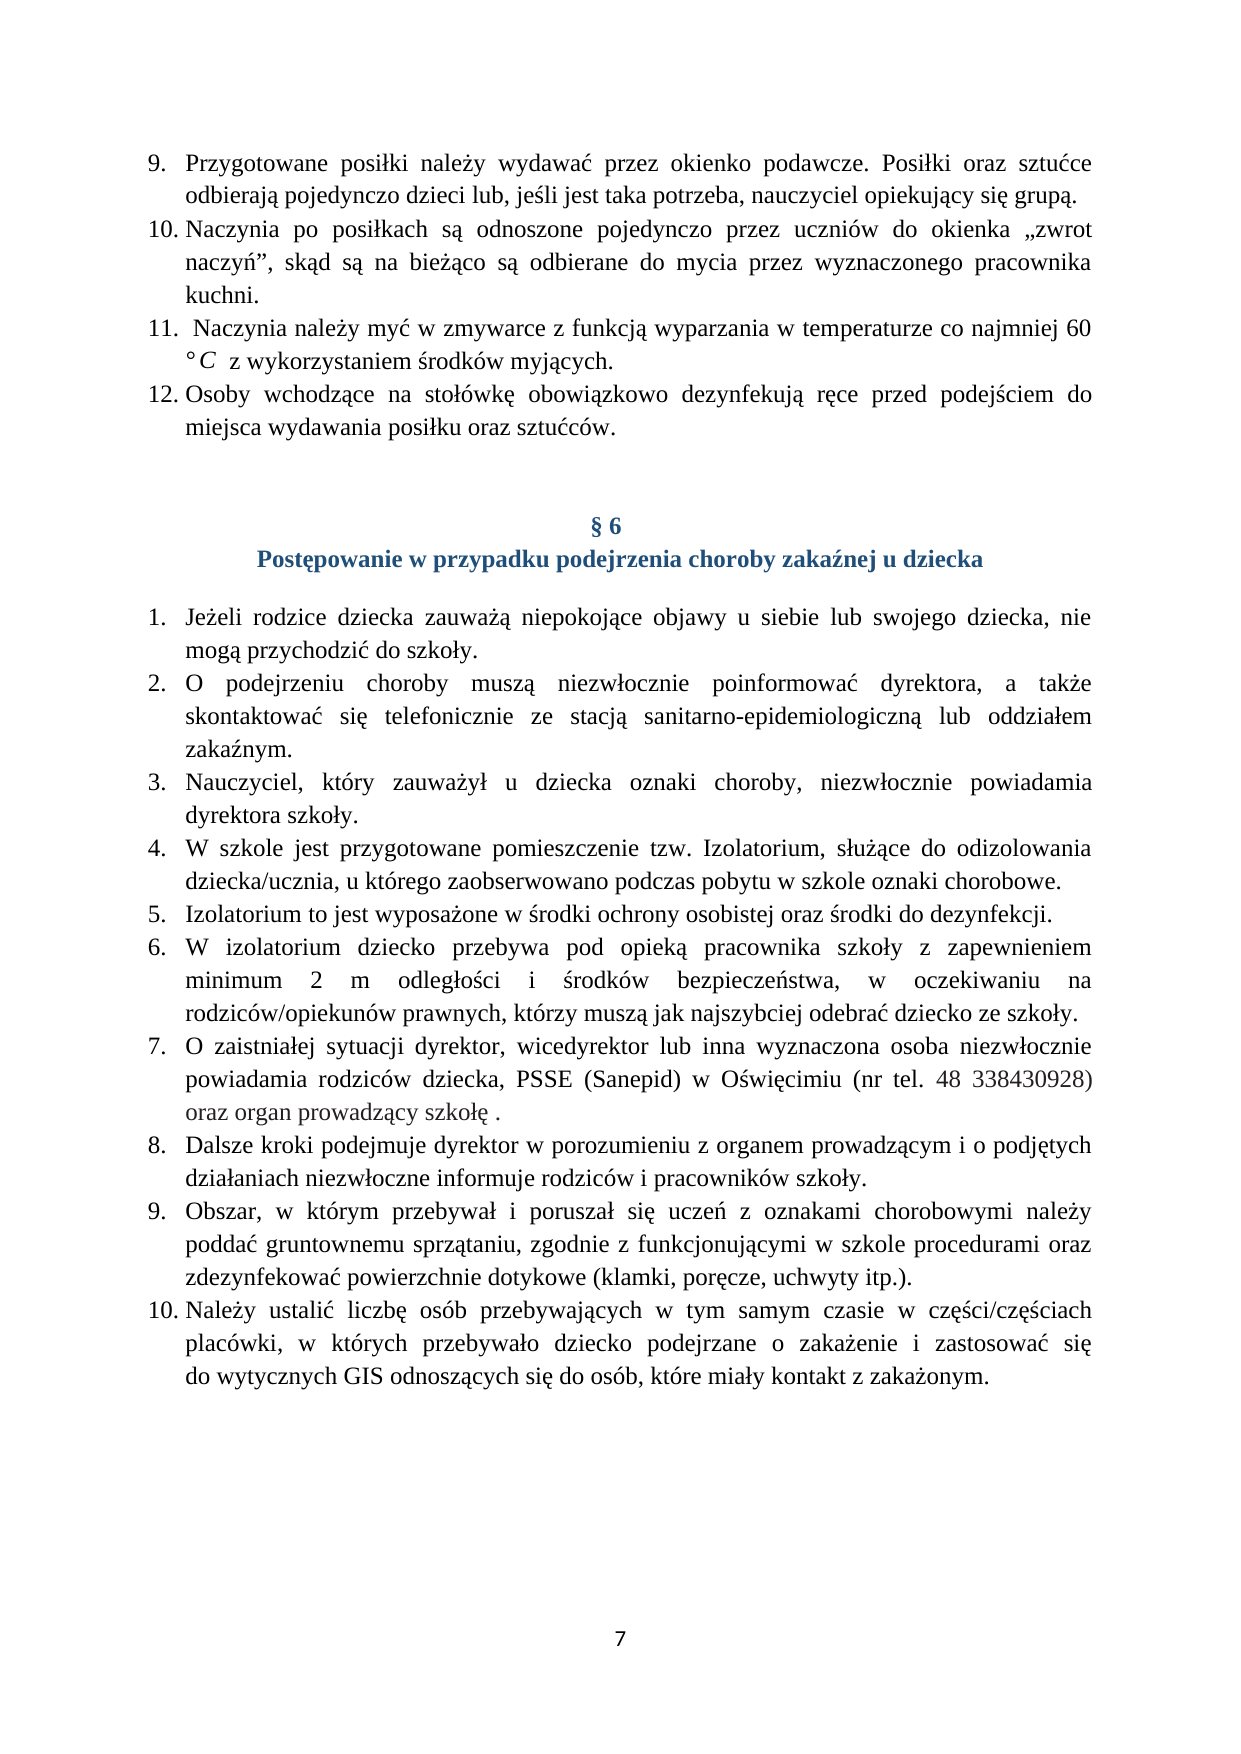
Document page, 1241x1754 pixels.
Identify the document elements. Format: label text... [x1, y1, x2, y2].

text Postępowanie w przypadku podejrzenia choroby zakaźnej u dziecka [148, 544, 1093, 573]
list Osoby wchodzące na stołówkę obowiązkowo dezynfekują ręce przed podejściem do miejsca wydawania posiłku oraz sztućców. [148, 379, 1093, 441]
list O zaistniałej sytuacji dyrektor, wicedyrektor lub inna wyznaczona osoba niezwłocznie powiadamia rodziców dziecka, PSSE (Sanepid) w Oświęcimiu (nr tel. 48 338430928) oraz organ prowadzący szkołę . [148, 1031, 1093, 1126]
list Należy ustalić liczbę osób przebywających w tym samym czasie w części/częściach placówki, w których przebywało dziecko podejrzane o zakażenie i zastosować się do wytycznych GIS odnoszących się do osób, które miały kontakt z zakażonym. [148, 1295, 1093, 1390]
list Naczynia po posiłkach są odnoszone pojedynczo przez uczniów do okienka „zwrot naczyń”, skąd są na bieżąco są odbierane do mycia przez wyznaczonego pracownika kuchni. [148, 214, 1093, 308]
list Izolatorium to jest wyposażone w środki ochrony osobistej oraz środki do dezynfekcji. [148, 899, 1093, 928]
list Nauczyciel, który zauważył u dziecka oznaki choroby, niezwłocznie powiadamia dyrektora szkoły. [148, 767, 1093, 829]
list Jeżeli rodzice dziecka zauważą niepokojące objawy u siebie lub swojego dziecka, nie mogą przychodzić do szkoły. [148, 602, 1093, 664]
list Przygotowane posiłki należy wydawać przez okienko podawcze. Posiłki oraz sztućce odbierają pojedynczo dzieci lub, jeśli jest taka potrzeba, nauczyciel opiekujący się grupą. [148, 148, 1093, 209]
list Obszar, w którym przebywał i poruszał się uczeń z oznakami chorobowymi należy poddać gruntownemu sprzątaniu, zgodnie z funkcjonującymi w szkole procedurami oraz zdezynfekować powierzchnie dotykowe (klamki, poręcze, uchwyty itp.). [148, 1196, 1093, 1291]
list W izolatorium dziecko przebywa pod opieką pracownika szkoły z zapewnieniem minimum 2 m odległości i środków bezpieczeństwa, w oczekiwaniu na rodziców/opiekunów prawnych, którzy muszą jak najszybciej odebrać dziecko ze szkoły. [148, 932, 1093, 1027]
list Dalsze kroki podejmuje dyrektor w porozumieniu z organem prowadzącym i o podjętych działaniach niezwłoczne informuje rodziców i pracowników szkoły. [148, 1130, 1093, 1192]
list § 6 [554, 511, 1093, 540]
list O podejrzeniu choroby muszą niezwłocznie poinformować dyrektora, a także skontaktować się telefonicznie ze stacją sanitarno-epidemiologiczną lub oddziałem zakaźnym. [148, 668, 1093, 763]
list Naczynia należy myć w zmywarce z funkcją wyparzania w temperaturze co najmniej 60 z wykorzystaniem środków myjących. [148, 313, 1093, 374]
list W szkole jest przygotowane pomieszczenie tzw. Izolatorium, służące do odizolowania dziecka/ucznia, u którego zaobserwowano podczas pobytu w szkole oznaki chorobowe. [148, 833, 1093, 895]
